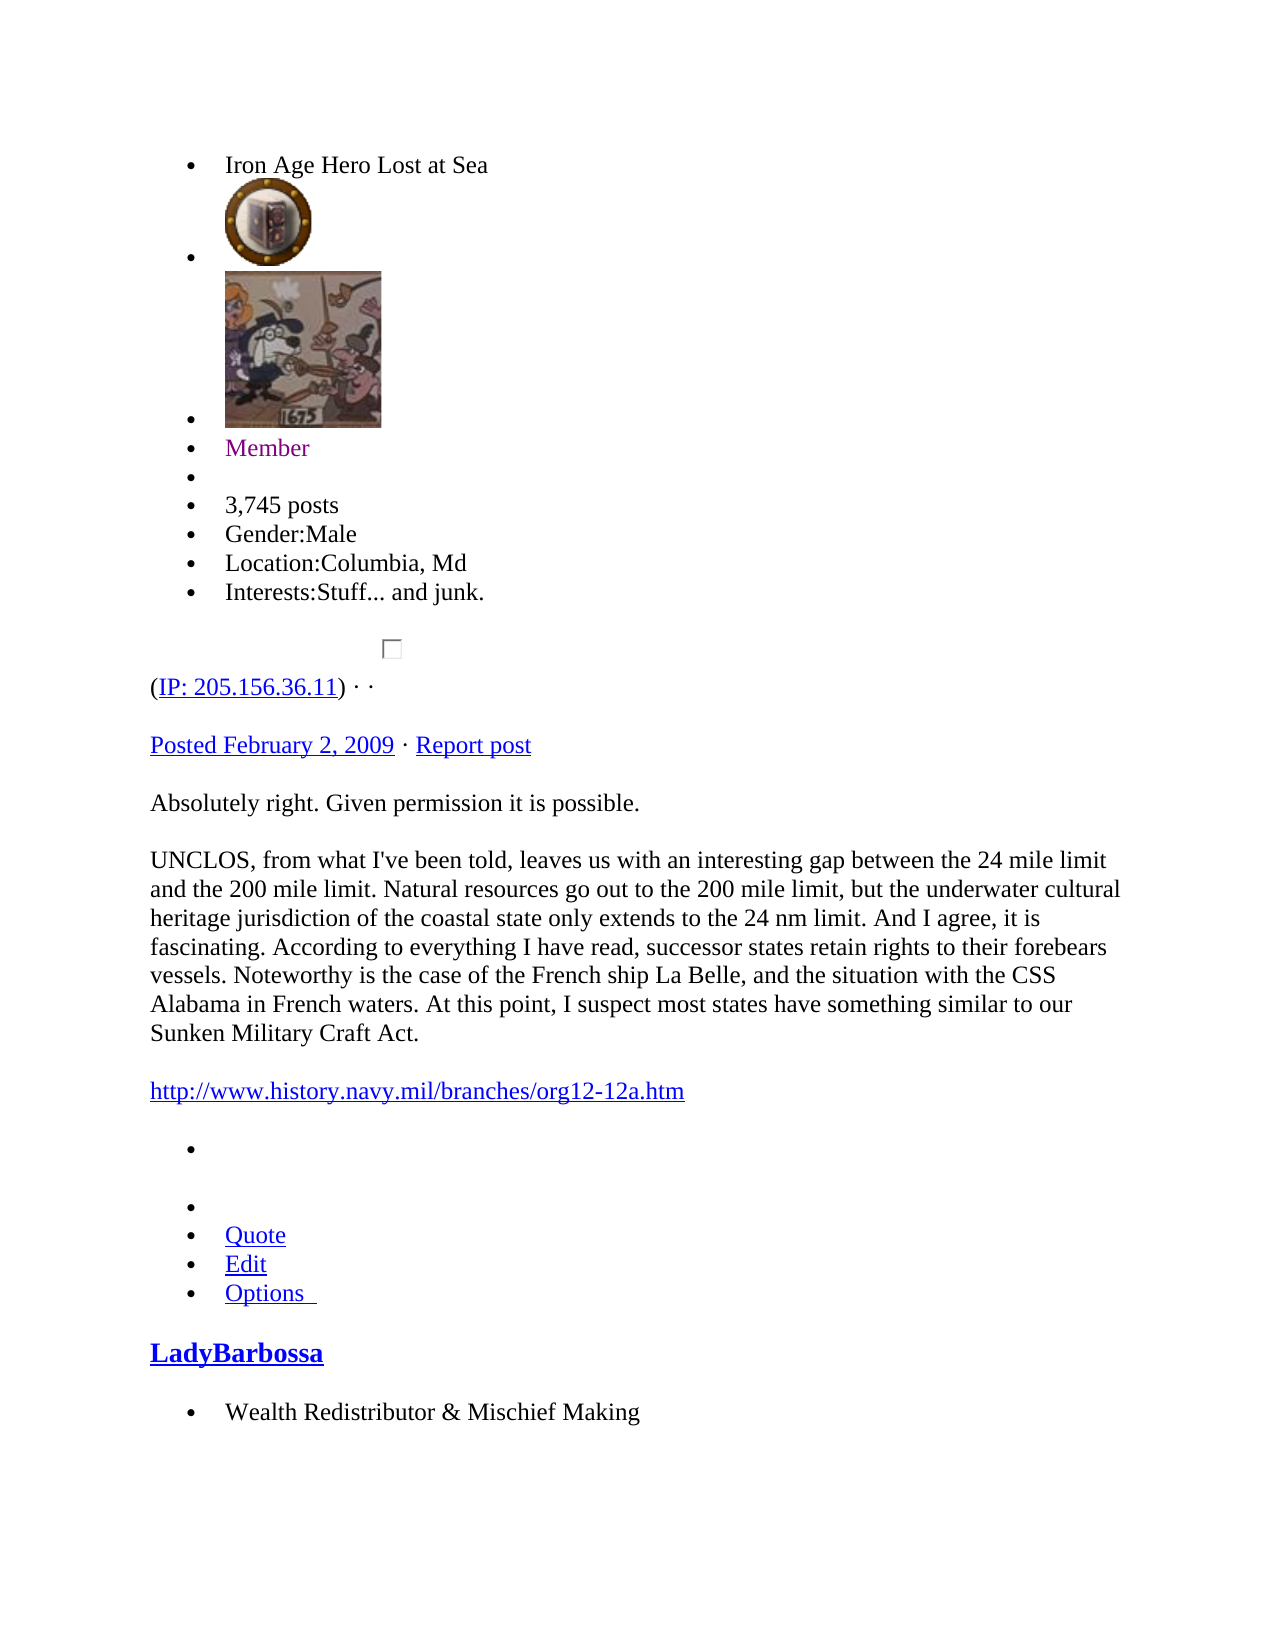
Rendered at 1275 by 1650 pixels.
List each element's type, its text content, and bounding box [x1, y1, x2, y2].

text http://www.history.navy.mil/branches/org12-12a.htm [150, 1076, 1125, 1105]
text Absolutely right. Given permission it is possible. [150, 788, 1125, 816]
list Quote [187, 1221, 1125, 1249]
list Location:Columbia, Md [187, 548, 1125, 577]
list 3,745 posts [187, 490, 1125, 519]
list Wealth Redistributor & Mischief Making [187, 1397, 1125, 1426]
list Member [187, 433, 1125, 462]
list Edit [187, 1249, 1125, 1278]
text UNCLOS, from what I've been told, leaves us with an interesting gap between the 24 mile limit and the 200 mile limit. Natural resources go out to the 200 mile limit, but the underwater cultural heritage jurisdiction of the coastal state only extends to the 24 nm limit. And I agree, it is fascinating. According to everything I have read, successor states retain rights to their forebears vessels. Noteworthy is the case of the French ship La Belle, and the situation with the CSS Alabama in French waters. At this point, I suspect most states have something similar to our Sunken Military Craft Act. [150, 846, 1125, 1047]
text Posted February 2, 2009 · Report post [150, 730, 1125, 758]
text (IP: 205.156.36.11) · · [150, 634, 1125, 701]
picture [225, 271, 382, 428]
list Options [187, 1278, 1125, 1307]
list Gender:Male [187, 519, 1125, 548]
text LadyBarbossa [150, 1336, 1125, 1368]
list Iron Age Hero Lost at Sea [187, 150, 1125, 179]
list Interests:Stuff... and junk. [187, 577, 1125, 605]
picture [225, 178, 312, 266]
